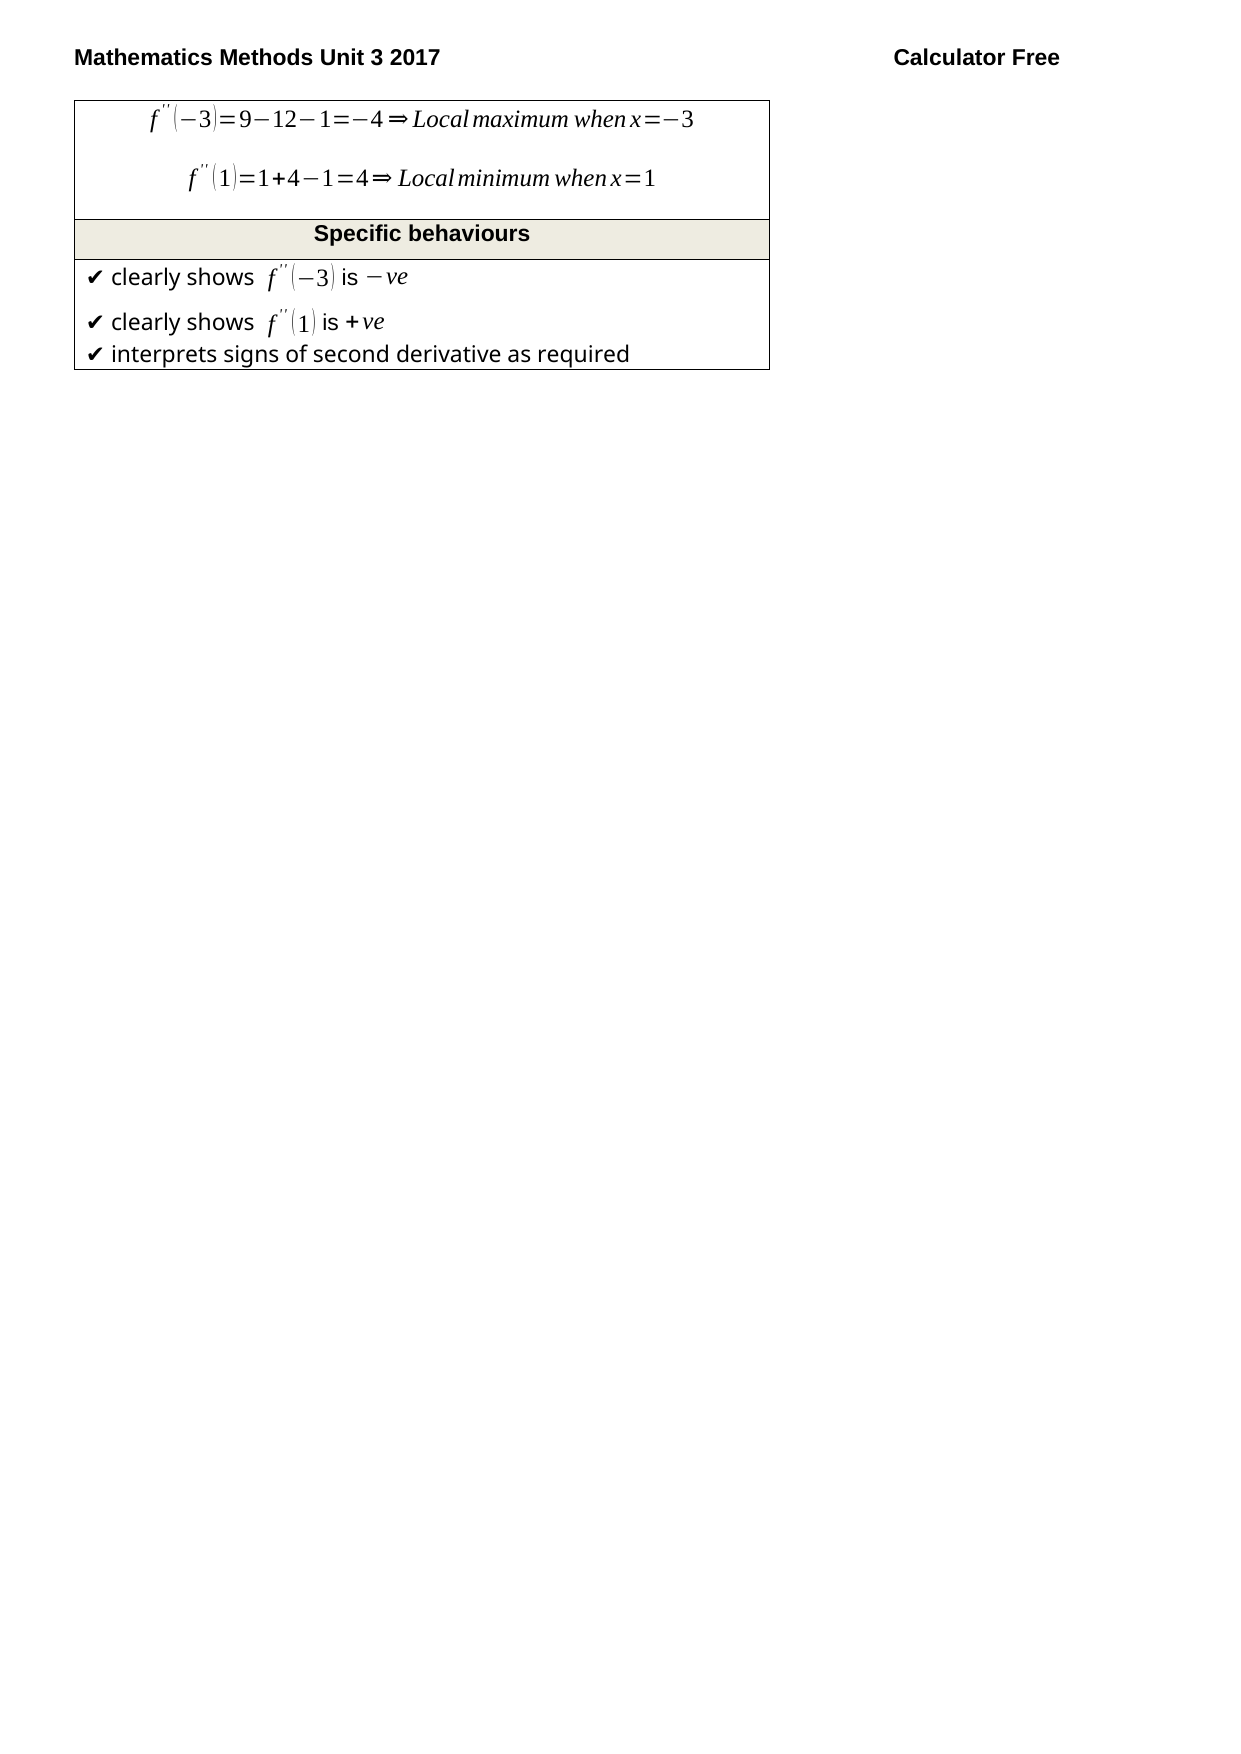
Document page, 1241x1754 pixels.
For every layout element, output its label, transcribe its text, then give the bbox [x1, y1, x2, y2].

table_cell is is [75, 260, 769, 369]
table_cell [75, 101, 769, 219]
table_cell Specific behaviours [75, 220, 769, 259]
